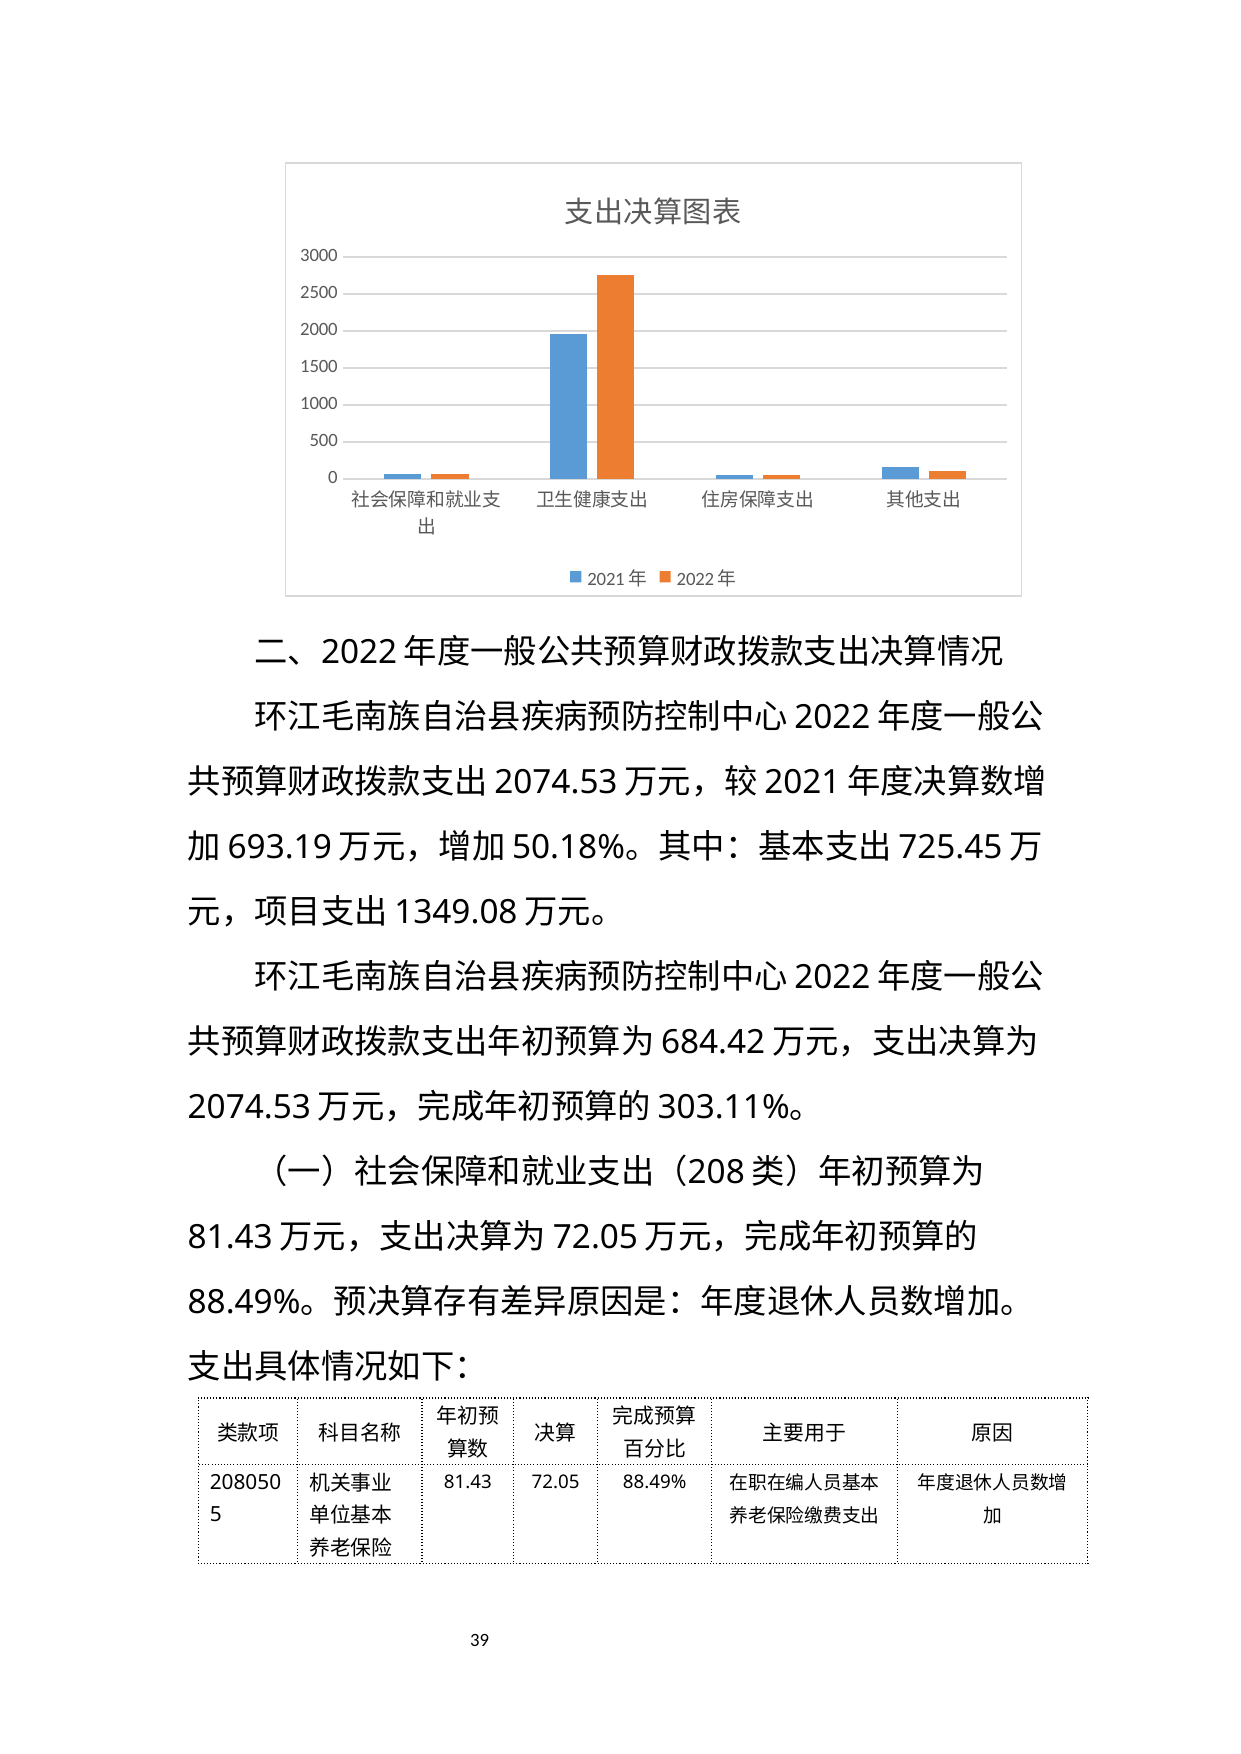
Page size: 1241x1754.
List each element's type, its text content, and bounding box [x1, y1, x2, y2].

table_header 科目名称 [298, 1397, 422, 1463]
table_cell 72.05 [513, 1464, 597, 1563]
text 环江毛南族自治县疾病预防控制中心2022年度一般公共预算财政拨款支出年初预算为684.42万元，支出决算为2074.53万元，完成年初预算的303.11%。 [187, 942, 1053, 1137]
table_header 决算 [513, 1397, 597, 1463]
text 环江毛南族自治县疾病预防控制中心2022年度一般公共预算财政拨款支出2074.53万元，较2021年度决算数增加693.19万元，增加50.18%。其中：基本支出725.45万元，项目支出1349.08万元。 [187, 682, 1053, 942]
table_cell 81.43 [422, 1464, 513, 1563]
table_cell 88.49% [597, 1464, 711, 1563]
table_header 完成预算百分比 [597, 1397, 711, 1463]
text 支出具体情况如下： [187, 1332, 1053, 1397]
table_cell 2080505 [198, 1464, 298, 1563]
text 二、2022年度一般公共预算财政拨款支出决算情况 [187, 617, 1053, 682]
table_header 主要用于 [711, 1397, 897, 1463]
table_cell 机关事业单位基本养老保险缴费支出 [298, 1464, 422, 1563]
table_cell 年度退休人员数增加 [897, 1464, 1087, 1563]
table_header 年初预算数 [422, 1397, 513, 1463]
table_header 类款项 [198, 1397, 298, 1463]
table_header 原因 [897, 1397, 1087, 1463]
table_cell 在职在编人员基本养老保险缴费支出 [711, 1464, 897, 1563]
text （一）社会保障和就业支出（208类）年初预算为81.43万元，支出决算为72.05万元，完成年初预算的88.49%。预决算存有差异原因是：年度退休人员数增加。 [187, 1137, 1053, 1332]
